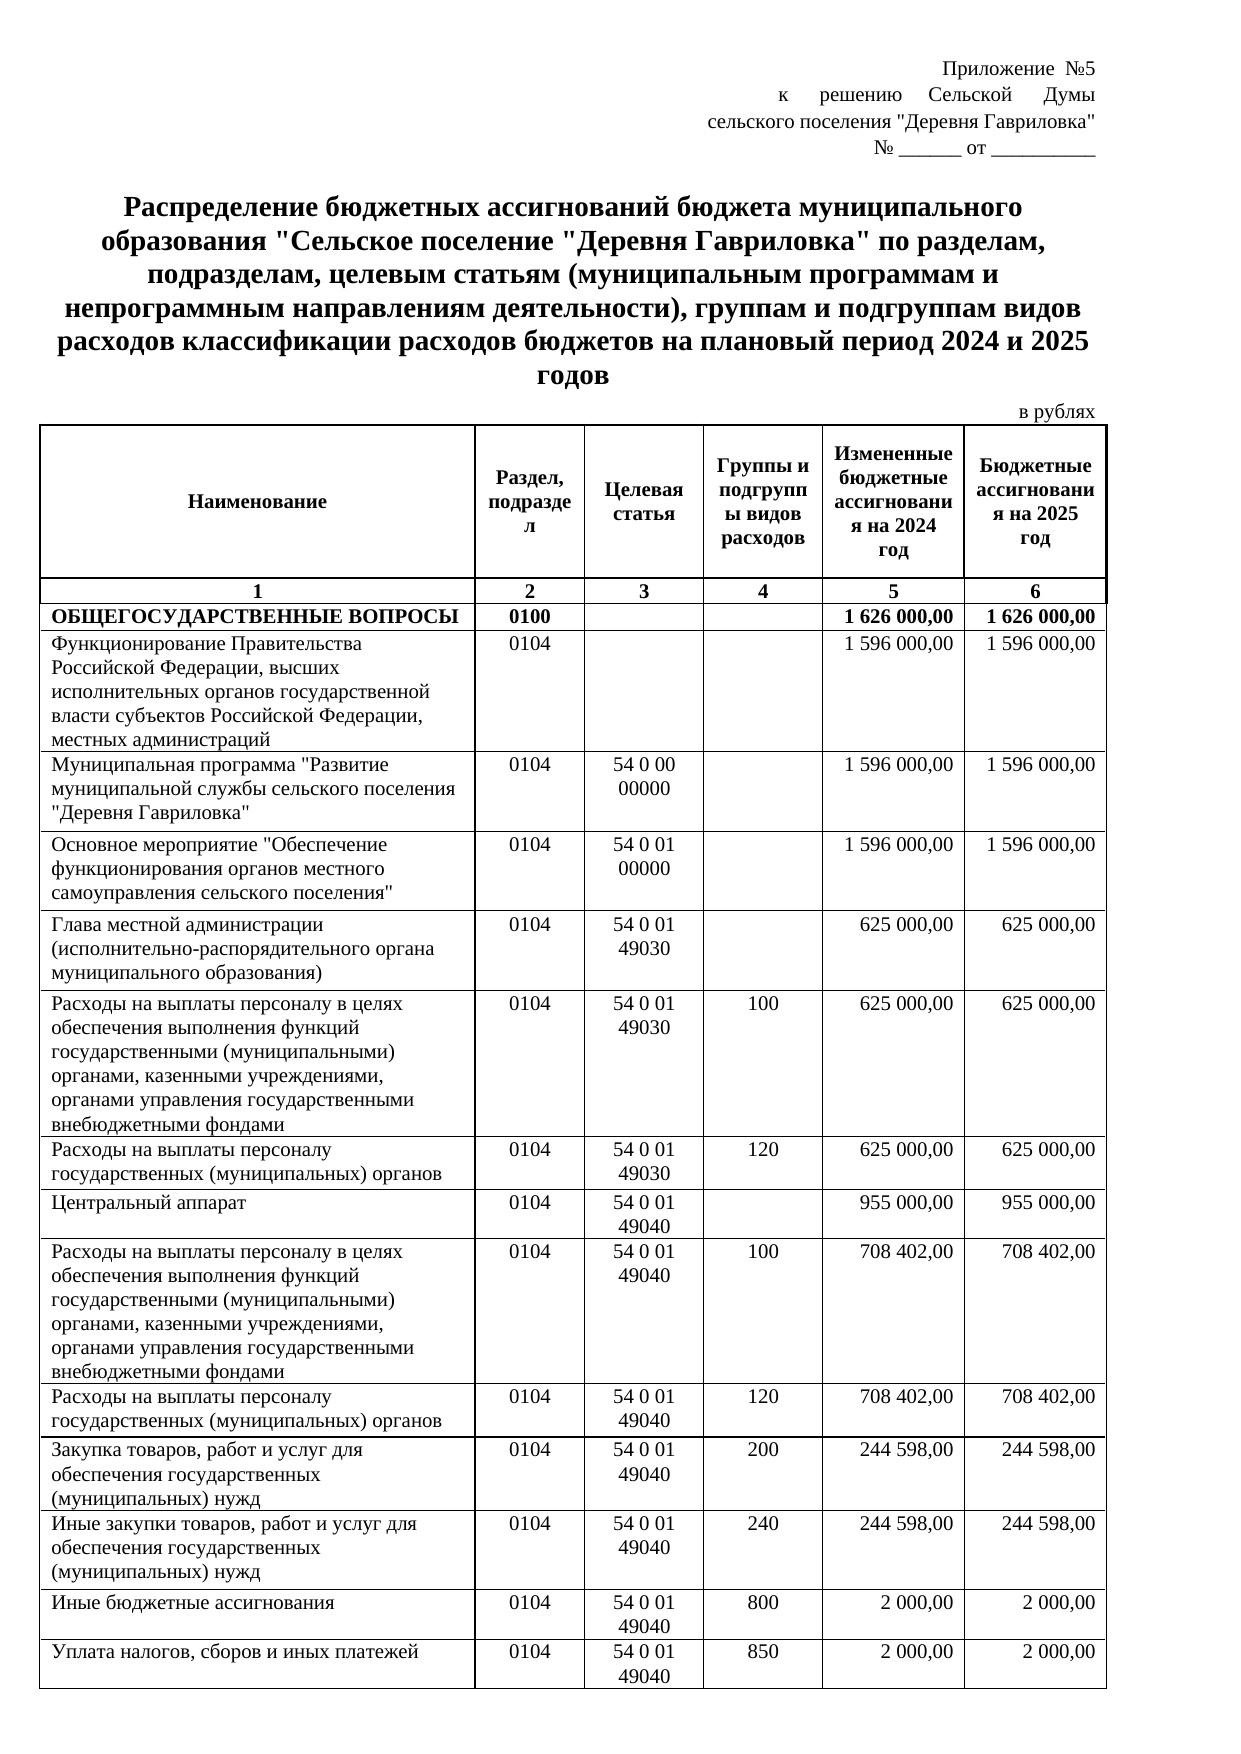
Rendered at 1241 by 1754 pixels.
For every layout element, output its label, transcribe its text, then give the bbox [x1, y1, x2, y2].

table_cell [585, 604, 703, 630]
table_cell 0104 [476, 1438, 584, 1509]
table_cell 54 0 01 49030 [585, 1137, 703, 1189]
table_cell Функционирование Правительства Российской Федерации, высших исполнительных органов государственной власти субъектов Российской Федерации, местных администраций [40, 630, 474, 751]
table_cell Расходы на выплаты персоналу в целях обеспечения выполнения функций государственными (муниципальными) органами, казенными учреждениями, органами управления государственными внебюджетными фондами [40, 1238, 474, 1383]
table_cell 1 596 000,00 [823, 752, 964, 831]
table_cell 3 [585, 579, 703, 603]
table_cell 0104 [476, 991, 584, 1136]
table_cell 244 598,00 [823, 1511, 964, 1589]
table_cell 0104 [476, 752, 584, 831]
table_cell 54 0 01 49040 [585, 1590, 703, 1638]
table_cell Распределение бюджетных ассигнований бюджета муниципального образования "Сельское поселение "Деревня Гавриловка" по разделам, подразделам, целевым статьям (муниципальным программам и непрограммным направлениям деятельности), группам и подгруппам видов расходов классификации расходов бюджетов на плановый период 2024 и 2025 годов [40, 159, 1106, 391]
table_cell Иные бюджетные ассигнования [40, 1589, 474, 1638]
table_cell 0100 [476, 604, 584, 630]
table_cell 0104 [476, 911, 584, 990]
table_cell 100 [704, 1239, 822, 1383]
table_cell 2 [476, 579, 584, 603]
table_cell 54 0 01 00000 [585, 832, 703, 910]
table_cell 1 596 000,00 [965, 630, 1106, 751]
table_cell 120 [704, 1137, 822, 1189]
table_cell 1 596 000,00 [965, 751, 1106, 831]
table_cell Расходы на выплаты персоналу государственных (муниципальных) органов [40, 1383, 474, 1436]
table_cell 6 [965, 579, 1105, 603]
table_cell [704, 911, 822, 990]
table_cell 244 598,00 [965, 1436, 1106, 1509]
table_cell Расходы на выплаты персоналу государственных (муниципальных) органов [40, 1136, 474, 1189]
table_cell 54 0 01 49030 [585, 911, 703, 990]
table_cell к решению Сельской Думы [40, 80, 1106, 106]
table_cell 1 626 000,00 [823, 604, 964, 630]
table_cell 54 0 01 49040 [585, 1384, 703, 1436]
table_cell сельского поселения "Деревня Гавриловка" [40, 106, 1106, 133]
table_cell Группы и подгруппы видов расходов [704, 426, 822, 577]
table_cell 0104 [476, 832, 584, 910]
table_cell Бюджетные ассигнования на 2025 год [965, 426, 1105, 577]
table_cell 100 [704, 991, 822, 1136]
table_cell 625 000,00 [823, 1137, 964, 1189]
table_cell Глава местной администрации (исполнительно-распорядительного органа муниципального образования) [40, 910, 474, 990]
table_cell [704, 1190, 822, 1238]
table_cell 625 000,00 [965, 910, 1106, 990]
table_cell 625 000,00 [823, 991, 964, 1136]
table_cell Иные закупки товаров, работ и услуг для обеспечения государственных (муниципальных) нужд [40, 1510, 474, 1589]
table_cell 244 598,00 [823, 1438, 964, 1509]
table_cell 2 000,00 [823, 1640, 964, 1688]
table_cell 0104 [476, 1511, 584, 1589]
table_cell Наименование [41, 426, 474, 577]
table_cell 54 0 01 49040 [585, 1190, 703, 1238]
table_cell 240 [704, 1511, 822, 1589]
table_cell 54 0 01 49040 [585, 1438, 703, 1509]
table_cell 708 402,00 [965, 1238, 1106, 1383]
table_cell Муниципальная программа "Развитие муниципальной службы сельского поселения "Деревня Гавриловка" [40, 751, 474, 831]
table_cell 54 0 01 49040 [585, 1239, 703, 1383]
table_cell 1 626 000,00 [965, 604, 1106, 630]
table_cell 955 000,00 [965, 1189, 1106, 1238]
table_cell 0104 [476, 1640, 584, 1688]
table_cell 850 [704, 1640, 822, 1688]
table_cell 2 000,00 [965, 1639, 1106, 1688]
table_cell Раздел, подраздел [476, 426, 584, 577]
table_cell 54 0 00 00000 [585, 752, 703, 831]
table_cell 54 0 01 49030 [585, 991, 703, 1136]
table_cell [704, 832, 822, 910]
table_cell 1 596 000,00 [965, 831, 1106, 910]
table_cell Уплата налогов, сборов и иных платежей [40, 1639, 474, 1688]
table_cell 54 0 01 49040 [585, 1511, 703, 1589]
table_cell 2 000,00 [823, 1590, 964, 1638]
table_cell [704, 604, 822, 630]
table_cell Основное мероприятие "Обеспечение функционирования органов местного самоуправления сельского поселения" [40, 831, 474, 910]
table_cell 1 596 000,00 [823, 631, 964, 751]
table_cell 800 [704, 1590, 822, 1638]
table_cell 708 402,00 [823, 1239, 964, 1383]
table_cell [704, 631, 822, 751]
table_cell № ______ от __________ [40, 133, 1106, 159]
table_cell 625 000,00 [965, 990, 1106, 1136]
table_cell 5 [823, 579, 964, 603]
table_cell Измененные бюджетные ассигнования на 2024 год [823, 426, 963, 577]
table_cell Целевая статья [585, 426, 703, 577]
table_cell 1 596 000,00 [823, 832, 964, 910]
table_header Приложение №5 [40, 53, 1106, 80]
table_cell 0104 [476, 631, 584, 751]
table_cell ОБЩЕГОСУДАРСТВЕННЫЕ ВОПРОСЫ [40, 604, 474, 630]
table_cell 0104 [476, 1239, 584, 1383]
table_cell [585, 631, 703, 751]
table_cell 4 [704, 579, 822, 603]
table_cell 200 [704, 1438, 822, 1509]
table_cell 0104 [476, 1137, 584, 1189]
table_cell 955 000,00 [823, 1190, 964, 1238]
table_cell 708 402,00 [965, 1383, 1106, 1436]
table_cell 120 [704, 1384, 822, 1436]
table_cell Закупка товаров, работ и услуг для обеспечения государственных (муниципальных) нужд [40, 1436, 474, 1509]
table_cell [704, 752, 822, 831]
table_cell 708 402,00 [823, 1384, 964, 1436]
table_cell 54 0 01 49040 [585, 1640, 703, 1688]
table_cell Расходы на выплаты персоналу в целях обеспечения выполнения функций государственными (муниципальными) органами, казенными учреждениями, органами управления государственными внебюджетными фондами [40, 990, 474, 1136]
table_cell 0104 [476, 1384, 584, 1436]
table_cell 0104 [476, 1590, 584, 1638]
table_cell 1 [41, 579, 474, 603]
table_cell 2 000,00 [965, 1589, 1106, 1638]
table_cell в рублях [40, 391, 1106, 423]
table_cell 625 000,00 [823, 911, 964, 990]
table_cell 244 598,00 [965, 1510, 1106, 1589]
table_cell 0104 [476, 1190, 584, 1238]
table_cell 625 000,00 [965, 1136, 1106, 1189]
table_cell Центральный аппарат [40, 1189, 474, 1238]
